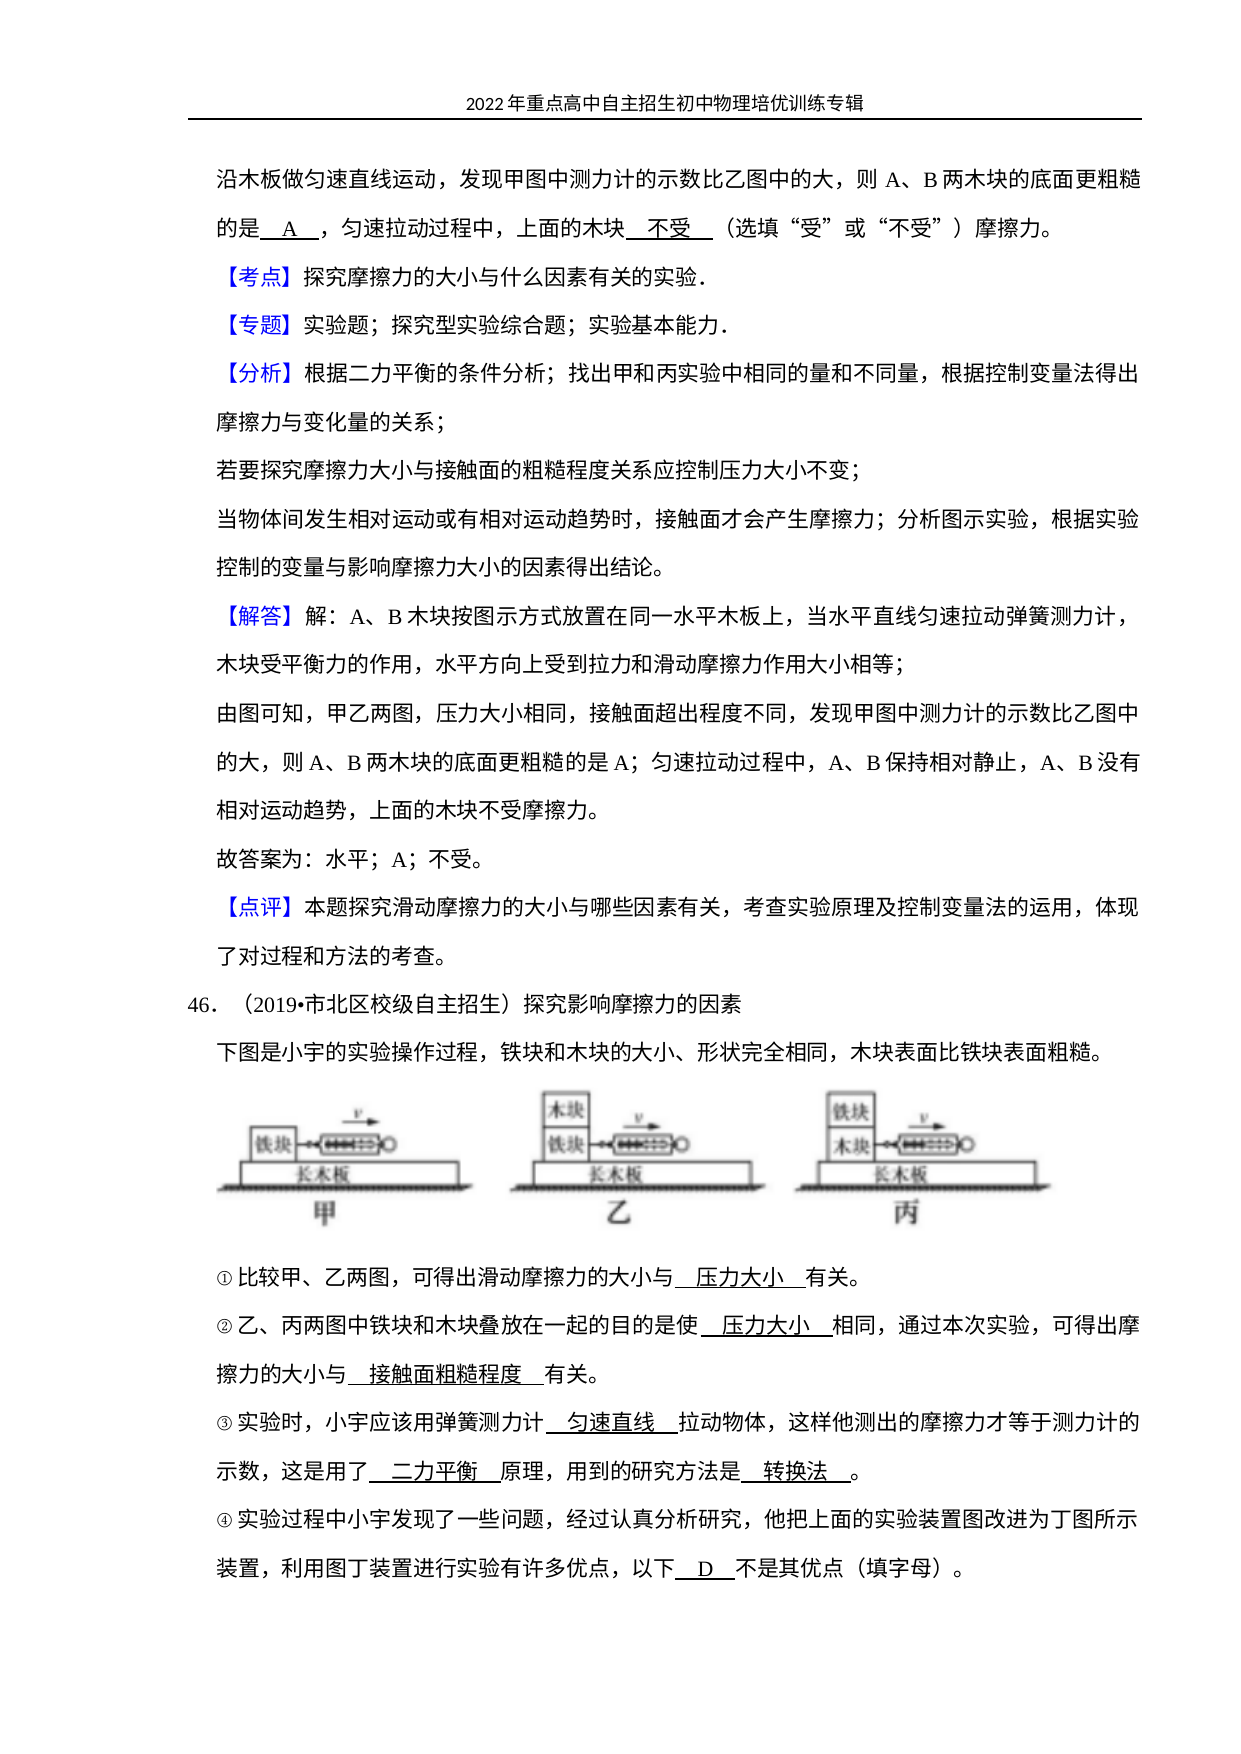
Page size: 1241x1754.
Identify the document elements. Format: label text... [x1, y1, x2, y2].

text 当物体间发生相对运动或有相对运动趋势时，接触面才会产生摩擦力；分析图示实验，根据实验控制的变量与影响摩擦力大小的因素得出结论。 [216, 501, 1142, 582]
text ①比较甲、乙两图，可得出滑动摩擦力的大小与 压力大小 有关。 [216, 1259, 1142, 1292]
text 故答案为：水平；A；不受。 [216, 841, 1142, 874]
text ③实验时，小宇应该用弹簧测力计 匀速直线 拉动物体，这样他测出的摩擦力才等于测力计的示数，这是用了 二力平衡 原理，用到的研究方法是 转换法 。 [216, 1404, 1142, 1486]
picture [216, 1083, 1059, 1232]
text ②乙、丙两图中铁块和木块叠放在一起的目的是使 压力大小 相同，通过本次实验，可得出摩擦力的大小与 接触面粗糙程度 有关。 [216, 1307, 1142, 1389]
text 【分析】根据二力平衡的条件分析；找出甲和丙实验中相同的量和不同量，根据控制变量法得出摩擦力与变化量的关系； [216, 356, 1142, 437]
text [216, 162, 1142, 243]
text ④实验过程中小宇发现了一些问题，经过认真分析研究，他把上面的实验装置图改进为丁图所示装置，利用图丁装置进行实验有许多优点，以下 D 不是其优点（填字母）。 [216, 1502, 1142, 1583]
text 【解答】解：A、B木块按图示方式放置在同一水平木板上，当水平直线匀速拉动弹簧测力计，木块受平衡力的作用，水平方向上受到拉力和滑动摩擦力作用大小相等； [216, 598, 1142, 679]
text 下图是小宇的实验操作过程，铁块和木块的大小、形状完全相同，木块表面比铁块表面粗糙。 [216, 1035, 1142, 1067]
text 【考点】探究摩擦力的大小与什么因素有关的实验． [216, 259, 1142, 292]
text 【专题】实验题；探究型实验综合题；实验基本能力． [216, 307, 1142, 340]
text 由图可知，甲乙两图，压力大小相同，接触面超出程度不同，发现甲图中测力计的示数比乙图中的大，则A、B两木块的底面更粗糙的是A；匀速拉动过程中，A、B保持相对静止，A、B没有相对运动趋势，上面的木块不受摩擦力。 [216, 695, 1142, 825]
text 46．（2019•市北区校级自主招生）探究影响摩擦力的因素 [187, 987, 1142, 1019]
text 若要探究摩擦力大小与接触面的粗糙程度关系应控制压力大小不变； [216, 453, 1142, 485]
text 【点评】本题探究滑动摩擦力的大小与哪些因素有关，考查实验原理及控制变量法的运用，体现了对过程和方法的考查。 [216, 889, 1142, 971]
